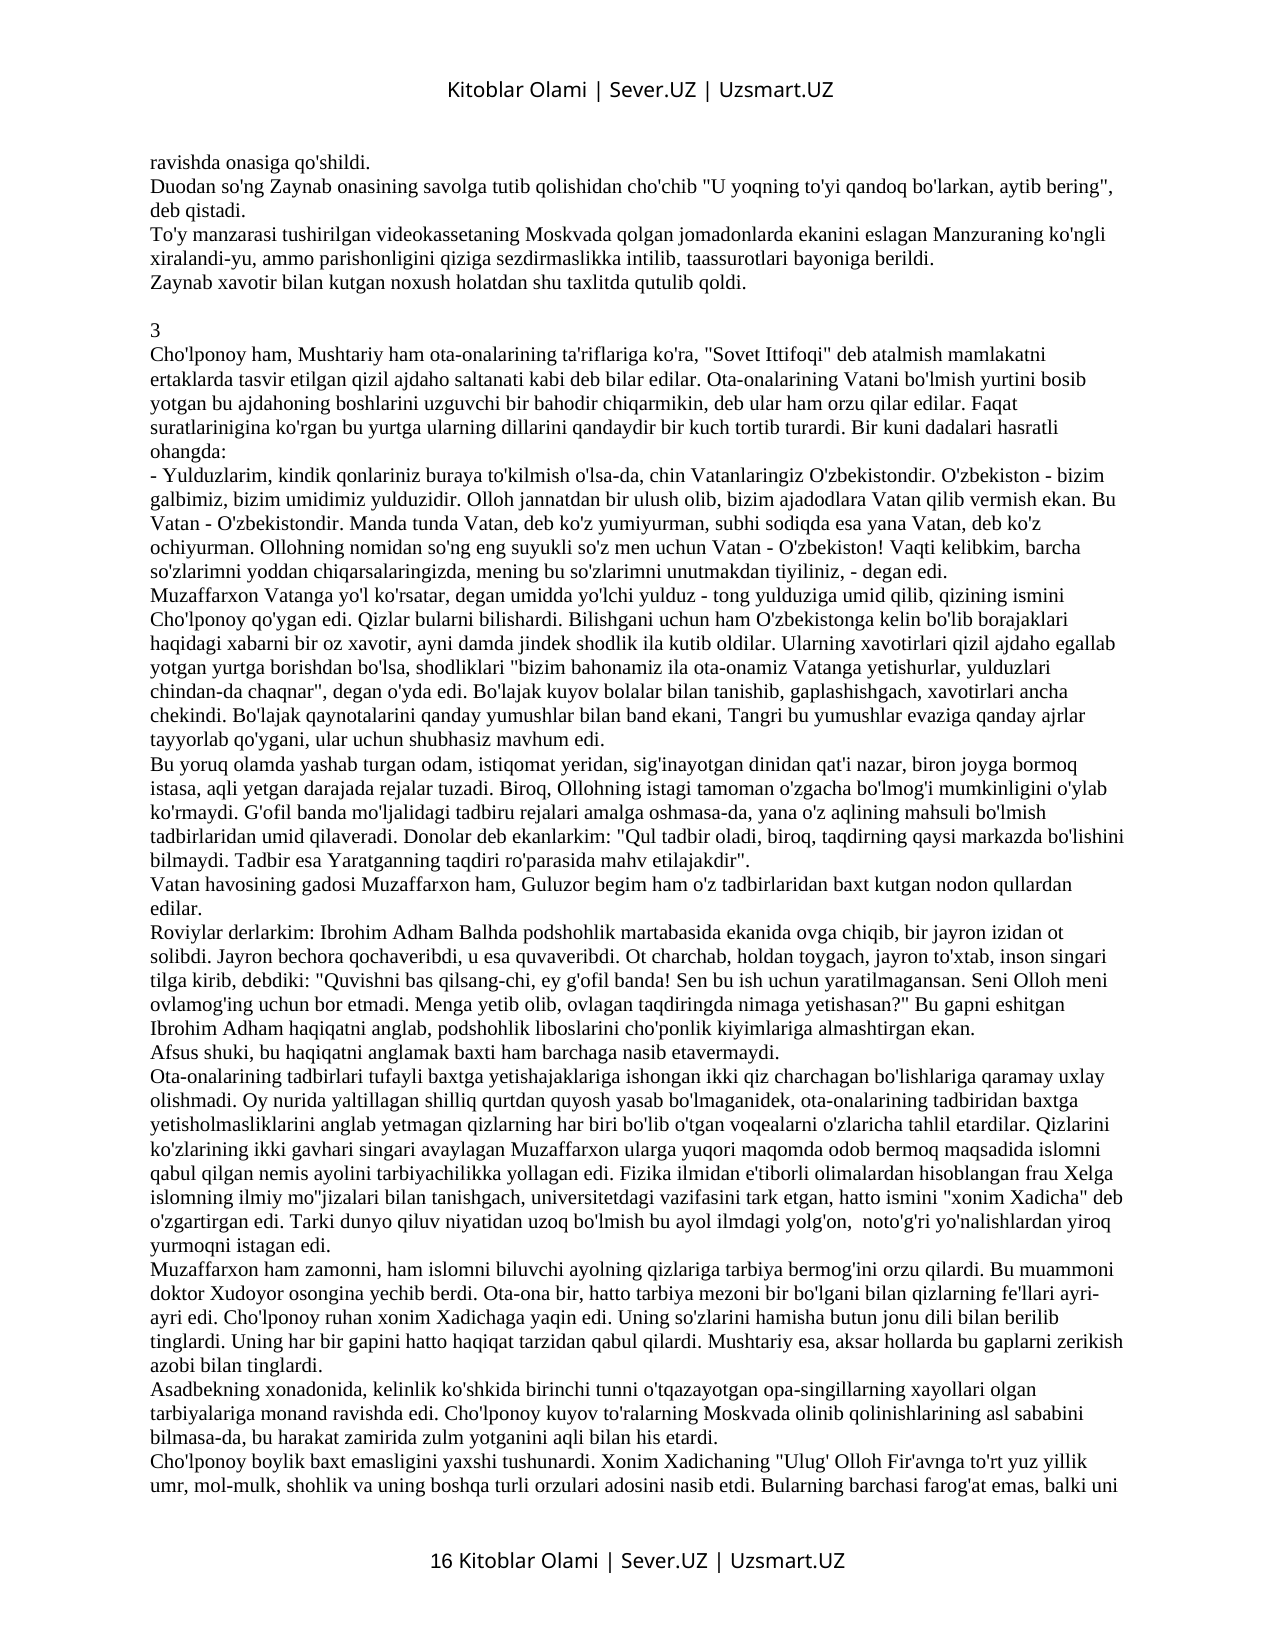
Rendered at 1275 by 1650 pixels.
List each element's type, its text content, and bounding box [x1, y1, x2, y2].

text Duodan so'ng Zaynab onasining savolga tutib qolishidan cho'chib "U yoqning to'yi qandoq bo'larkan, aytib bering", deb qistadi. [150, 174, 1125, 222]
text Bu yoruq olamda yashab turgan odam, istiqomat yeridan, sig'inayotgan dinidan qat'i nazar, biron joyga bormoq istasa, aqli yetgan darajada rejalar tuzadi. Biroq, Ollohning istagi tamoman o'zgacha bo'lmog'i mumkinligini o'ylab ko'rmaydi. G'ofil banda mo'ljalidagi tadbiru rejalari amalga oshmasa-da, yana o'z aqlining mahsuli bo'lmish tadbirlaridan umid qilaveradi. Donolar deb ekanlarkim: "Qul tadbir oladi, biroq, taqdirning qaysi markazda bo'lishini bilmaydi. Tadbir esa Yaratganning taqdiri ro'parasida mahv etilajakdir". [150, 751, 1125, 872]
text Cho'lponoy ham, Mushtariy ham ota-onalarining ta'riflariga ko'ra, "Sovet Ittifoqi" deb atalmish mamlakatni ertaklarda tasvir etilgan qizil ajdaho saltanati kabi deb bilar edilar. Ota-onalarining Vatani bo'lmish yurtini bosib yotgan bu ajdahoning boshlarini uzguvchi bir bahodir chiqarmikin, deb ular ham orzu qilar edilar. Faqat suratlarinigina ko'rgan bu yurtga ularning dillarini qandaydir bir kuch tortib turardi. Bir kuni dadalari hasratli ohangda: [150, 342, 1125, 463]
text Vatan havosining gadosi Muzaffarxon ham, Guluzor begim ham o'z tadbirlaridan baxt kutgan nodon qullardan edilar. [150, 872, 1125, 920]
text Asadbekning xonadonida, kelinlik ko'shkida birinchi tunni o'tqazayotgan opa-singillarning xayollari olgan tarbiyalariga monand ravishda edi. Cho'lponoy kuyov to'ralarning Moskvada olinib qolinishlarining asl sababini bilmasa-da, bu harakat zamirida zulm yotganini aqli bilan his etardi. [150, 1377, 1125, 1449]
text Muzaffarxon Vatanga yo'l ko'rsatar, degan umidda yo'lchi yulduz - tong yulduziga umid qilib, qizining ismini Cho'lponoy qo'ygan edi. Qizlar bularni bilishardi. Bilishgani uchun ham O'zbekistonga kelin bo'lib borajaklari haqidagi xabarni bir oz xavotir, ayni damda jindek shodlik ila kutib oldilar. Ularning xavotirlari qizil ajdaho egallab yotgan yurtga borishdan bo'lsa, shodliklari "bizim bahonamiz ila ota-onamiz Vatanga yetishurlar, yulduzlari chindan-da chaqnar", degan o'yda edi. Bo'lajak kuyov bolalar bilan tanishib, gaplashishgach, xavotirlari ancha chekindi. Bo'lajak qaynotalarini qanday yumushlar bilan band ekani, Tangri bu yumushlar evaziga qanday ajrlar tayyorlab qo'ygani, ular uchun shubhasiz mavhum edi. [150, 583, 1125, 751]
text Zaynab xavotir bilan kutgan noxush holatdan shu taxlitda qutulib qoldi. [150, 270, 1125, 294]
text 3 [150, 318, 1125, 342]
text Ota-onalarining tadbirlari tufayli baxtga yetishajaklariga ishongan ikki qiz charchagan bo'lishlariga qaramay uxlay olishmadi. Oy nurida yaltillagan shilliq qurtdan quyosh yasab bo'lmaganidek, ota-onalarining tadbiridan baxtga yetisholmasliklarini anglab yetmagan qizlarning har biri bo'lib o'tgan voqealarni o'zlaricha tahlil etardilar. Qizlarini ko'zlarining ikki gavhari singari avaylagan Muzaffarxon ularga yuqori maqomda odob bermoq maqsadida islomni qabul qilgan nemis ayolini tarbiyachilikka yollagan edi. Fizika ilmidan e'tiborli olimalardan hisoblangan frau Xelga islomning ilmiy mo''jizalari bilan tanishgach, universitetdagi vazifasini tark etgan, hatto ismini "xonim Xadicha" deb o'zgartirgan edi. Tarki dunyo qiluv niyatidan uzoq bo'lmish bu ayol ilmdagi yolg'on, noto'g'ri yo'nalishlardan yiroq yurmoqni istagan edi. [150, 1064, 1125, 1257]
text Muzaffarxon ham zamonni, ham islomni biluvchi ayolning qizlariga tarbiya bermog'ini orzu qilardi. Bu muammoni doktor Xudoyor osongina yechib berdi. Ota-ona bir, hatto tarbiya mezoni bir bo'lgani bilan qizlarning fe'llari ayri-ayri edi. Cho'lponoy ruhan xonim Xadichaga yaqin edi. Uning so'zlarini hamisha butun jonu dili bilan berilib tinglardi. Uning har bir gapini hatto haqiqat tarzidan qabul qilardi. Mushtariy esa, aksar hollarda bu gaplarni zerikish azobi bilan tinglardi. [150, 1257, 1125, 1377]
text To'y manzarasi tushirilgan videokassetaning Moskvada qolgan jomadonlarda ekanini eslagan Manzuraning ko'ngli xiralandi-yu, ammo parishonligini qiziga sezdirmaslikka intilib, taassurotlari bayoniga berildi. [150, 222, 1125, 270]
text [150, 1449, 1125, 1497]
text - Yulduzlarim, kindik qonlariniz buraya to'kilmish o'lsa-da, chin Vatanlaringiz O'zbekistondir. O'zbekiston - bizim galbimiz, bizim umidimiz yulduzidir. Olloh jannatdan bir ulush olib, bizim ajadodlara Vatan qilib vermish ekan. Bu Vatan - O'zbekistondir. Manda tunda Vatan, deb ko'z yumiyurman, subhi sodiqda esa yana Vatan, deb ko'z ochiyurman. Ollohning nomidan so'ng eng suyukli so'z men uchun Vatan - O'zbekiston! Vaqti kelibkim, barcha so'zlarimni yoddan chiqarsalaringizda, mening bu so'zlarimni unutmakdan tiyiliniz, - degan edi. [150, 463, 1125, 583]
text Roviylar derlarkim: Ibrohim Adham Balhda podshohlik martabasida ekanida ovga chiqib, bir jayron izidan ot solibdi. Jayron bechora qochaveribdi, u esa quvaveribdi. Ot charchab, holdan toygach, jayron to'xtab, inson singari tilga kirib, debdiki: "Quvishni bas qilsang-chi, ey g'ofil banda! Sen bu ish uchun yaratilmagansan. Seni Olloh meni ovlamog'ing uchun bor etmadi. Menga yetib olib, ovlagan taqdiringda nimaga yetishasan?" Bu gapni eshitgan Ibrohim Adham haqiqatni anglab, podshohlik liboslarini cho'ponlik kiyimlariga almashtirgan ekan. [150, 920, 1125, 1040]
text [150, 150, 1125, 174]
text Afsus shuki, bu haqiqatni anglamak baxti ham barchaga nasib etavermaydi. [150, 1040, 1125, 1064]
